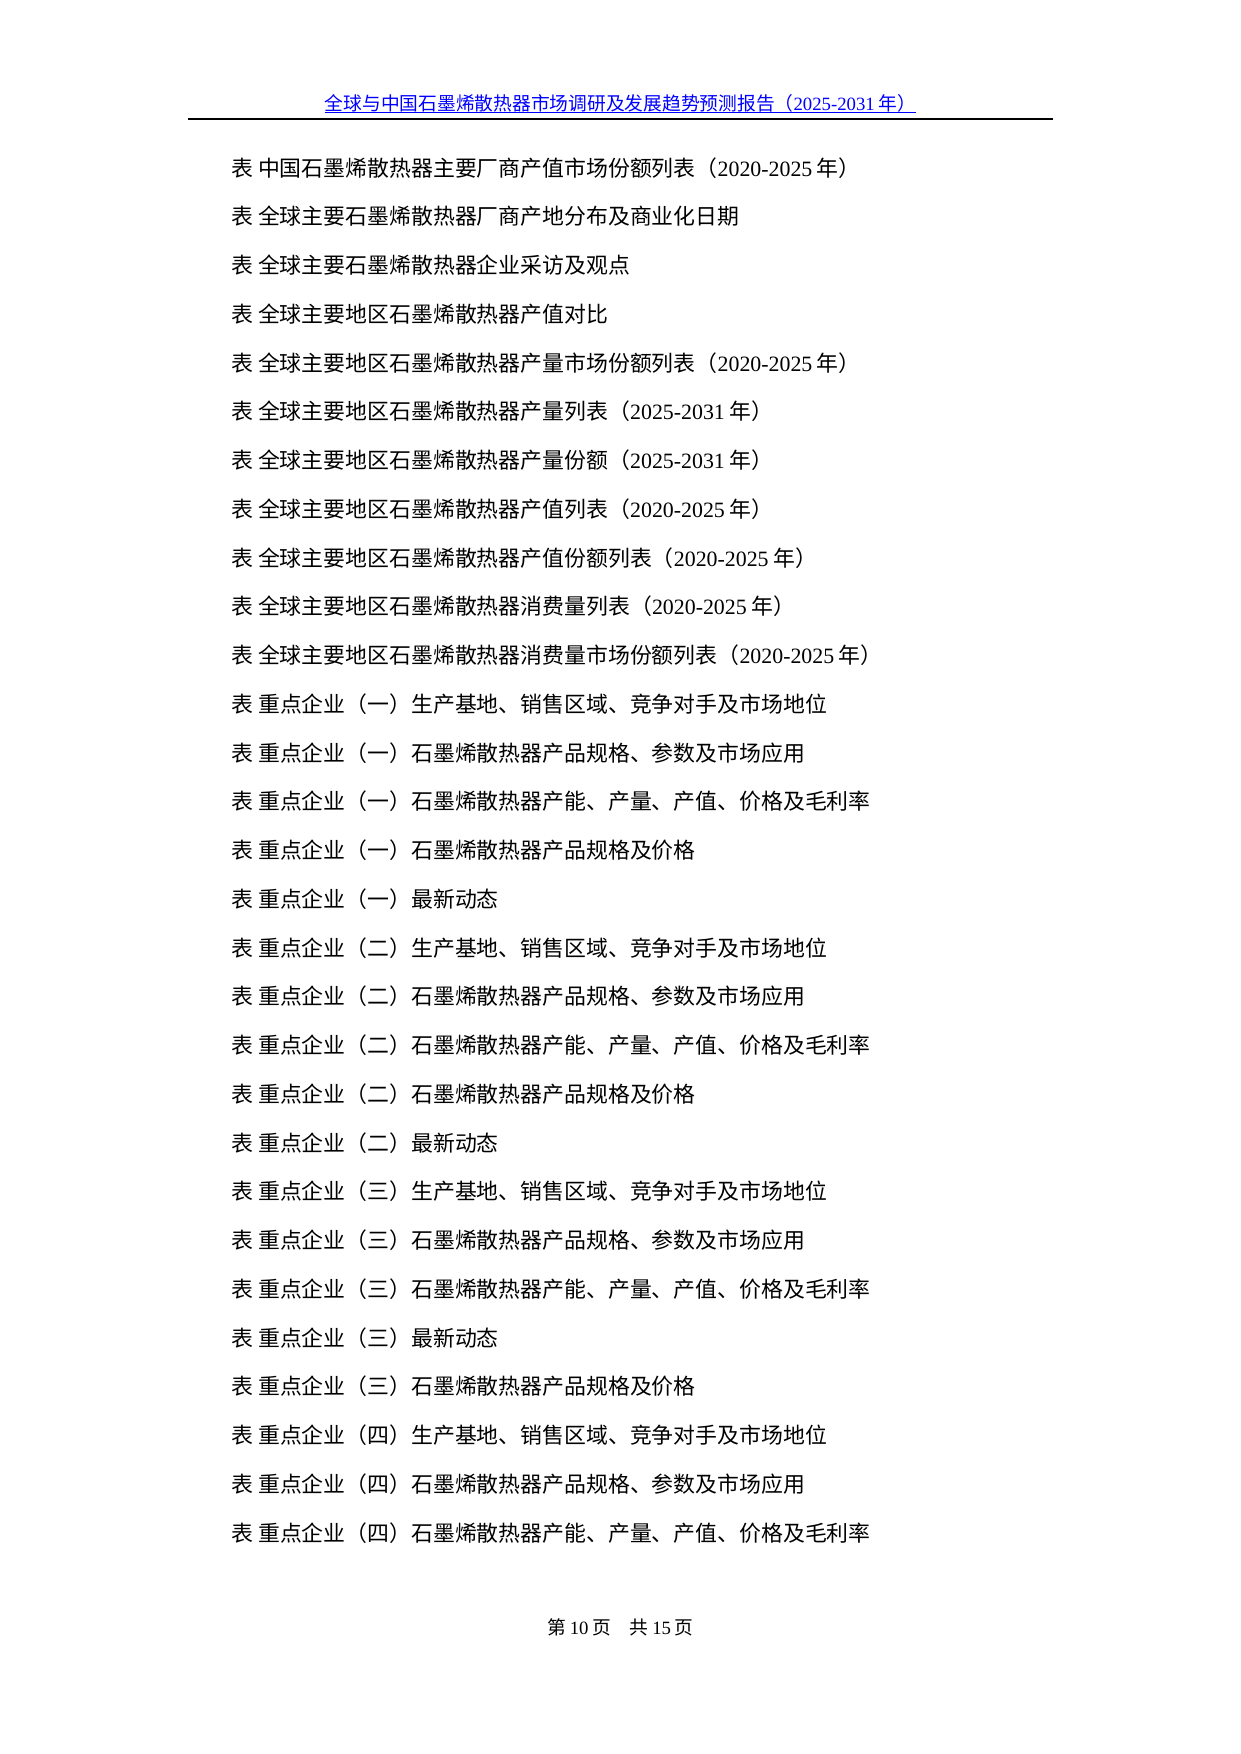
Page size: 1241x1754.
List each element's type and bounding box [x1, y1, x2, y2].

text [187, 150, 1053, 1548]
